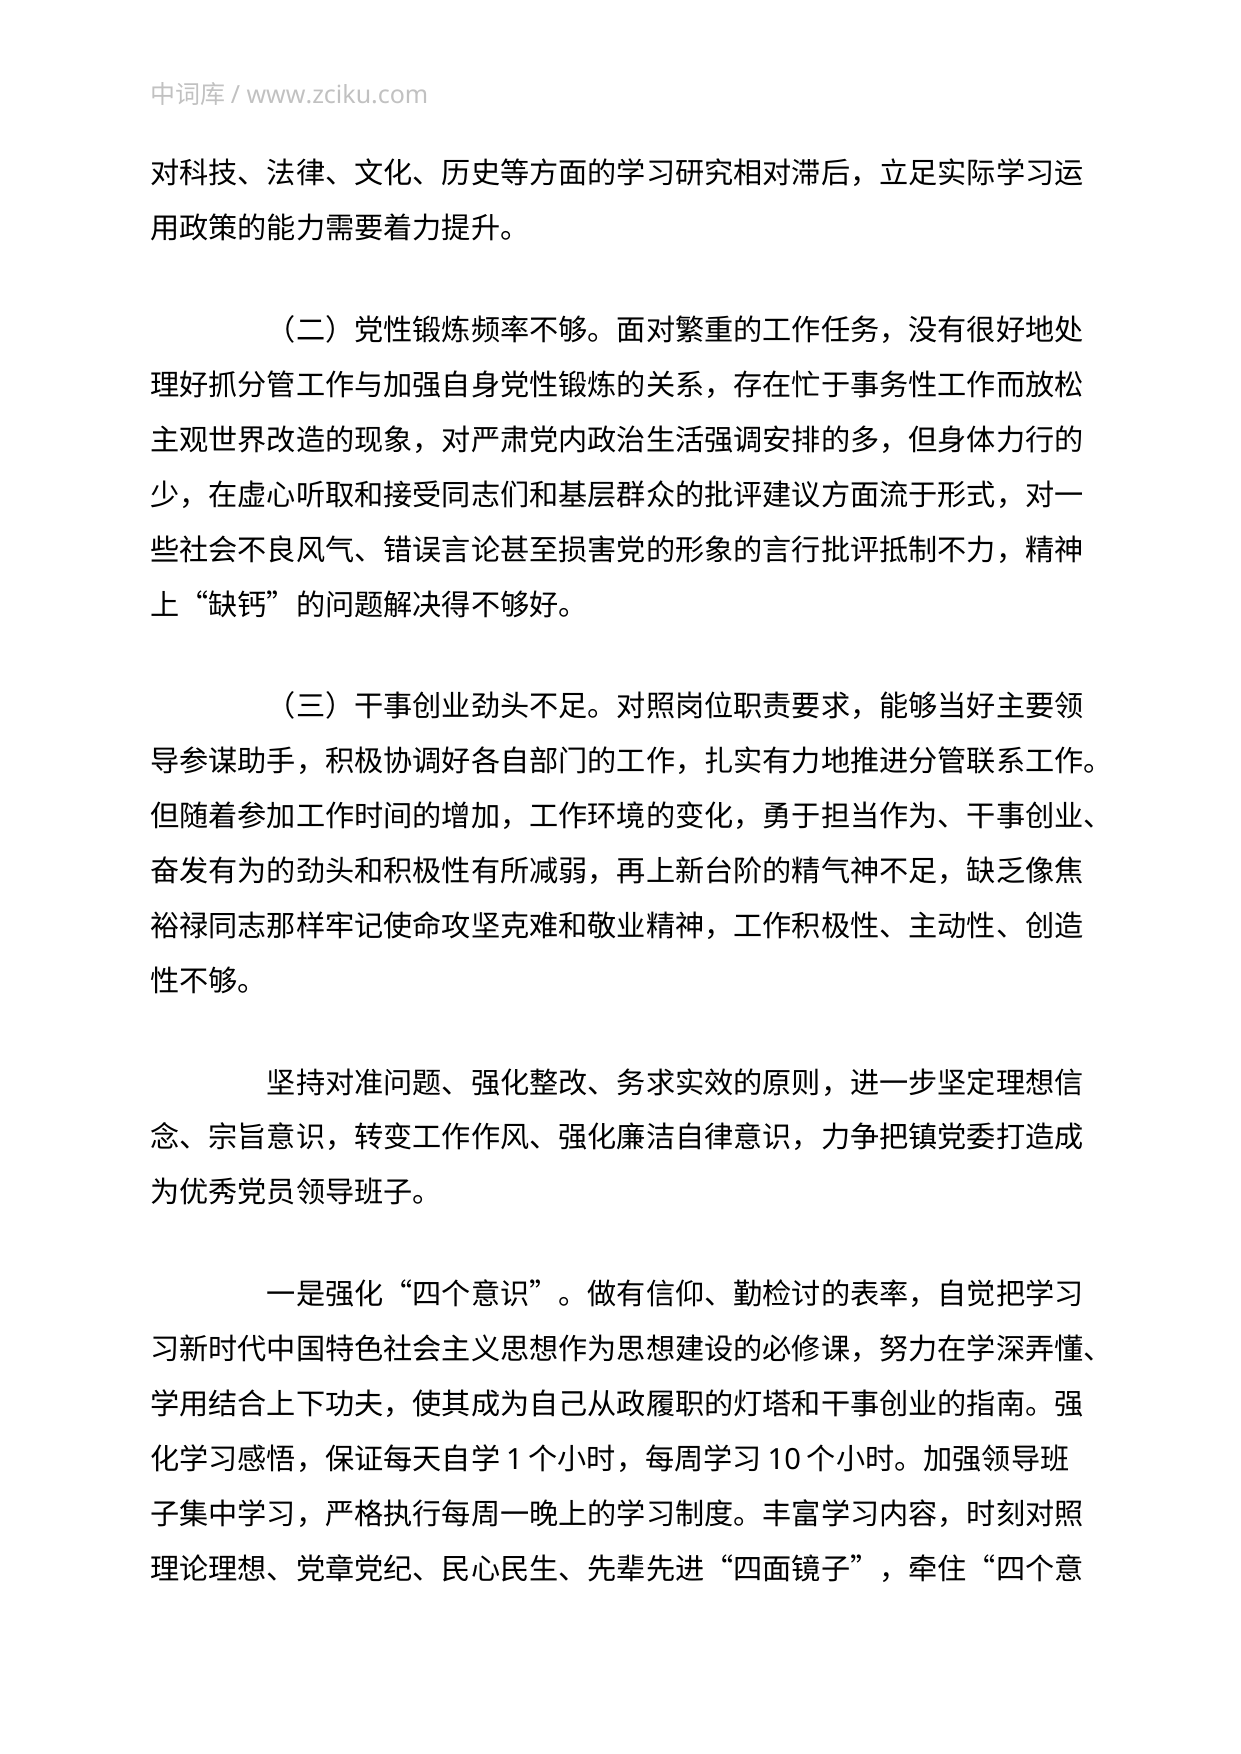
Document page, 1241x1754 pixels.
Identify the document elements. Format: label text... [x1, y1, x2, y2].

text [150, 150, 1090, 247]
text 坚持对准问题、强化整改、务求实效的原则，进一步坚定理想信念、宗旨意识，转变工作作风、强化廉洁自律意识，力争把镇党委打造成为优秀党员领导班子。 [150, 1059, 1090, 1211]
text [150, 1271, 1090, 1588]
text （三）干事创业劲头不足。对照岗位职责要求，能够当好主要领导参谋助手，积极协调好各自部门的工作，扎实有力地推进分管联系工作。但随着参加工作时间的增加，工作环境的变化，勇于担当作为、干事创业、奋发有为的劲头和积极性有所减弱，再上新台阶的精气神不足，缺乏像焦裕禄同志那样牢记使命攻坚克难和敬业精神，工作积极性、主动性、创造性不够。 [150, 683, 1090, 1000]
text （二）党性锻炼频率不够。面对繁重的工作任务，没有很好地处理好抓分管工作与加强自身党性锻炼的关系，存在忙于事务性工作而放松主观世界改造的现象，对严肃党内政治生活强调安排的多，但身体力行的少，在虚心听取和接受同志们和基层群众的批评建议方面流于形式，对一些社会不良风气、错误言论甚至损害党的形象的言行批评抵制不力，精神上“缺钙”的问题解决得不够好。 [150, 307, 1090, 623]
